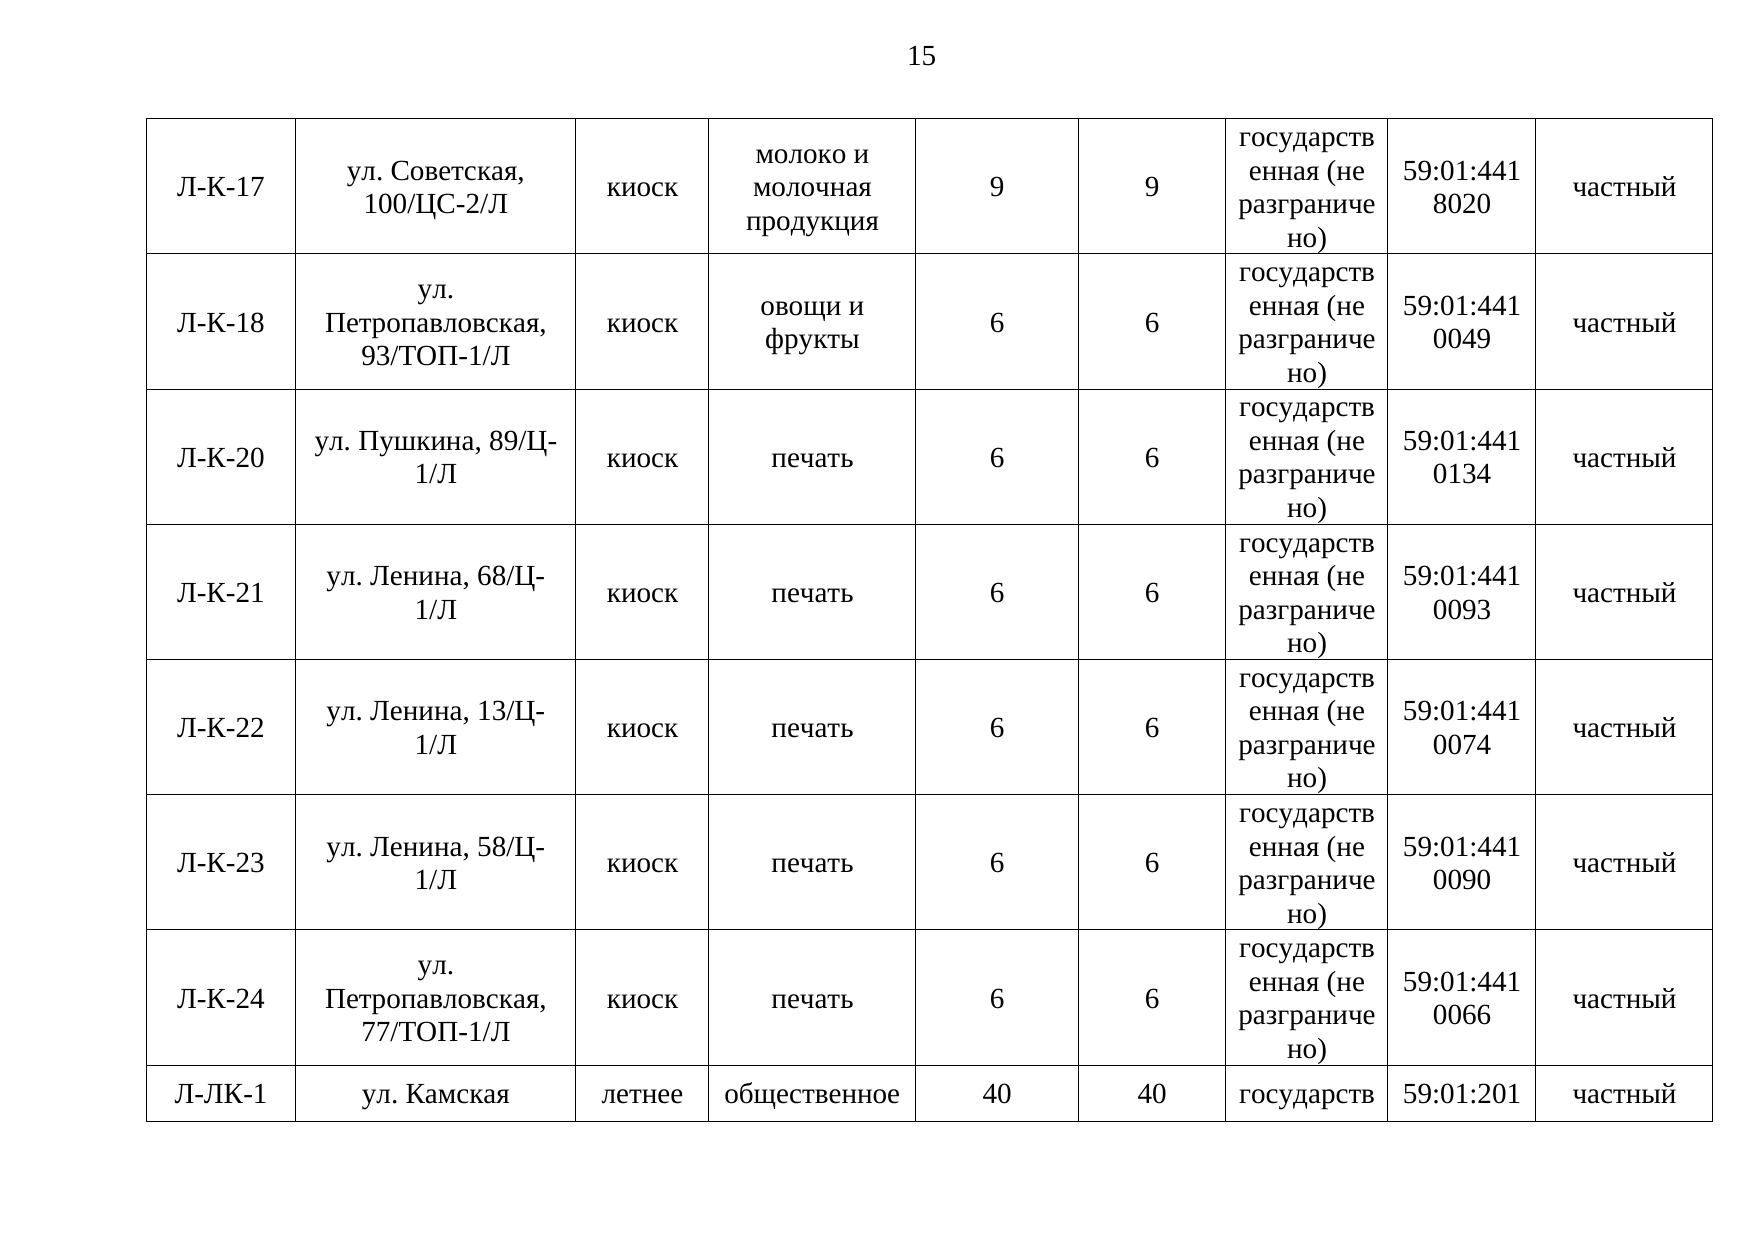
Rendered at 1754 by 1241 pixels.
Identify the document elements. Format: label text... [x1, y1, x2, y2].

table_cell киоск [576, 660, 708, 794]
table_cell 9 [1079, 119, 1225, 253]
table_cell ул. Ленина, 58/Ц-1/Л [296, 795, 575, 929]
table_cell 59:01:2010347 [1388, 1066, 1535, 1121]
table_cell овощи и фрукты [709, 254, 915, 388]
table_cell государственная (не разграничено) [1226, 254, 1387, 388]
table_cell 6 [916, 660, 1078, 794]
table_cell киоск [576, 795, 708, 929]
table_cell частный [1536, 254, 1712, 388]
table_cell Л-К-22 [147, 660, 295, 794]
table_cell ул. Ленина, 68/Ц-1/Л [296, 525, 575, 659]
table_cell 6 [1079, 795, 1225, 929]
table_cell киоск [576, 254, 708, 388]
table_cell киоск [576, 390, 708, 524]
table_cell 59:01:4418020 [1388, 119, 1535, 253]
table_cell частный [1536, 795, 1712, 929]
table_cell 6 [1079, 930, 1225, 1064]
table_cell частный [1536, 119, 1712, 253]
table_cell государственная (не разграничено) [1226, 390, 1387, 524]
table_cell частный [1536, 930, 1712, 1064]
table_cell Л-К-24 [147, 930, 295, 1064]
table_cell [296, 1066, 575, 1121]
table_cell 6 [1079, 525, 1225, 659]
table_cell 6 [1079, 390, 1225, 524]
table_cell ул. Ленина, 13/Ц-1/Л [296, 660, 575, 794]
table_cell печать [709, 930, 915, 1064]
table_cell 40 [916, 1066, 1078, 1121]
table_cell ул. Советская, 100/ЦС-2/Л [296, 119, 575, 253]
table_cell киоск [576, 119, 708, 253]
table_cell Л-К-20 [147, 390, 295, 524]
table_cell государственная (не разграничено) [1226, 525, 1387, 659]
table_cell Л-К-17 [147, 119, 295, 253]
table_cell Л-К-21 [147, 525, 295, 659]
table_cell 6 [916, 390, 1078, 524]
table_cell ул. Петропавловская, 93/ТОП-1/Л [296, 254, 575, 388]
table_cell 9 [916, 119, 1078, 253]
table_cell 6 [1079, 254, 1225, 388]
table_cell 40 [1079, 1066, 1225, 1121]
table_cell ул. Пушкина, 89/Ц-1/Л [296, 390, 575, 524]
table_cell летнее кафе [576, 1066, 708, 1121]
table_cell 59:01:4410066 [1388, 930, 1535, 1064]
table_cell печать [709, 660, 915, 794]
table_cell частный [1536, 390, 1712, 524]
table_cell Л-К-18 [147, 254, 295, 388]
table_cell киоск [576, 930, 708, 1064]
table_cell ул. Петропавловская, 77/ТОП-1/Л [296, 930, 575, 1064]
table_cell Л-ЛК-1 [147, 1066, 295, 1121]
table_cell 59:01:4410134 [1388, 390, 1535, 524]
table_cell государственная (не разграничено) [1226, 795, 1387, 929]
table_cell частный [1536, 1066, 1712, 1121]
table_cell 6 [1079, 660, 1225, 794]
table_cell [1226, 1066, 1387, 1121]
table_cell 6 [916, 795, 1078, 929]
table_cell государственная (не разграничено) [1226, 660, 1387, 794]
table_cell 59:01:4410049 [1388, 254, 1535, 388]
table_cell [709, 1066, 915, 1121]
table_cell Л-К-23 [147, 795, 295, 929]
table_cell 59:01:4410090 [1388, 795, 1535, 929]
table_cell печать [709, 795, 915, 929]
table_cell печать [709, 525, 915, 659]
table_cell молоко и молочная продукция [709, 119, 915, 253]
table_cell печать [709, 390, 915, 524]
table_cell киоск [576, 525, 708, 659]
table_cell 59:01:4410093 [1388, 525, 1535, 659]
table_cell 59:01:4410074 [1388, 660, 1535, 794]
table_cell 6 [916, 930, 1078, 1064]
table_cell частный [1536, 660, 1712, 794]
table_cell государственная (не разграничено) [1226, 930, 1387, 1064]
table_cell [1226, 119, 1387, 253]
table_cell 6 [916, 525, 1078, 659]
table_cell 6 [916, 254, 1078, 388]
table_cell частный [1536, 525, 1712, 659]
